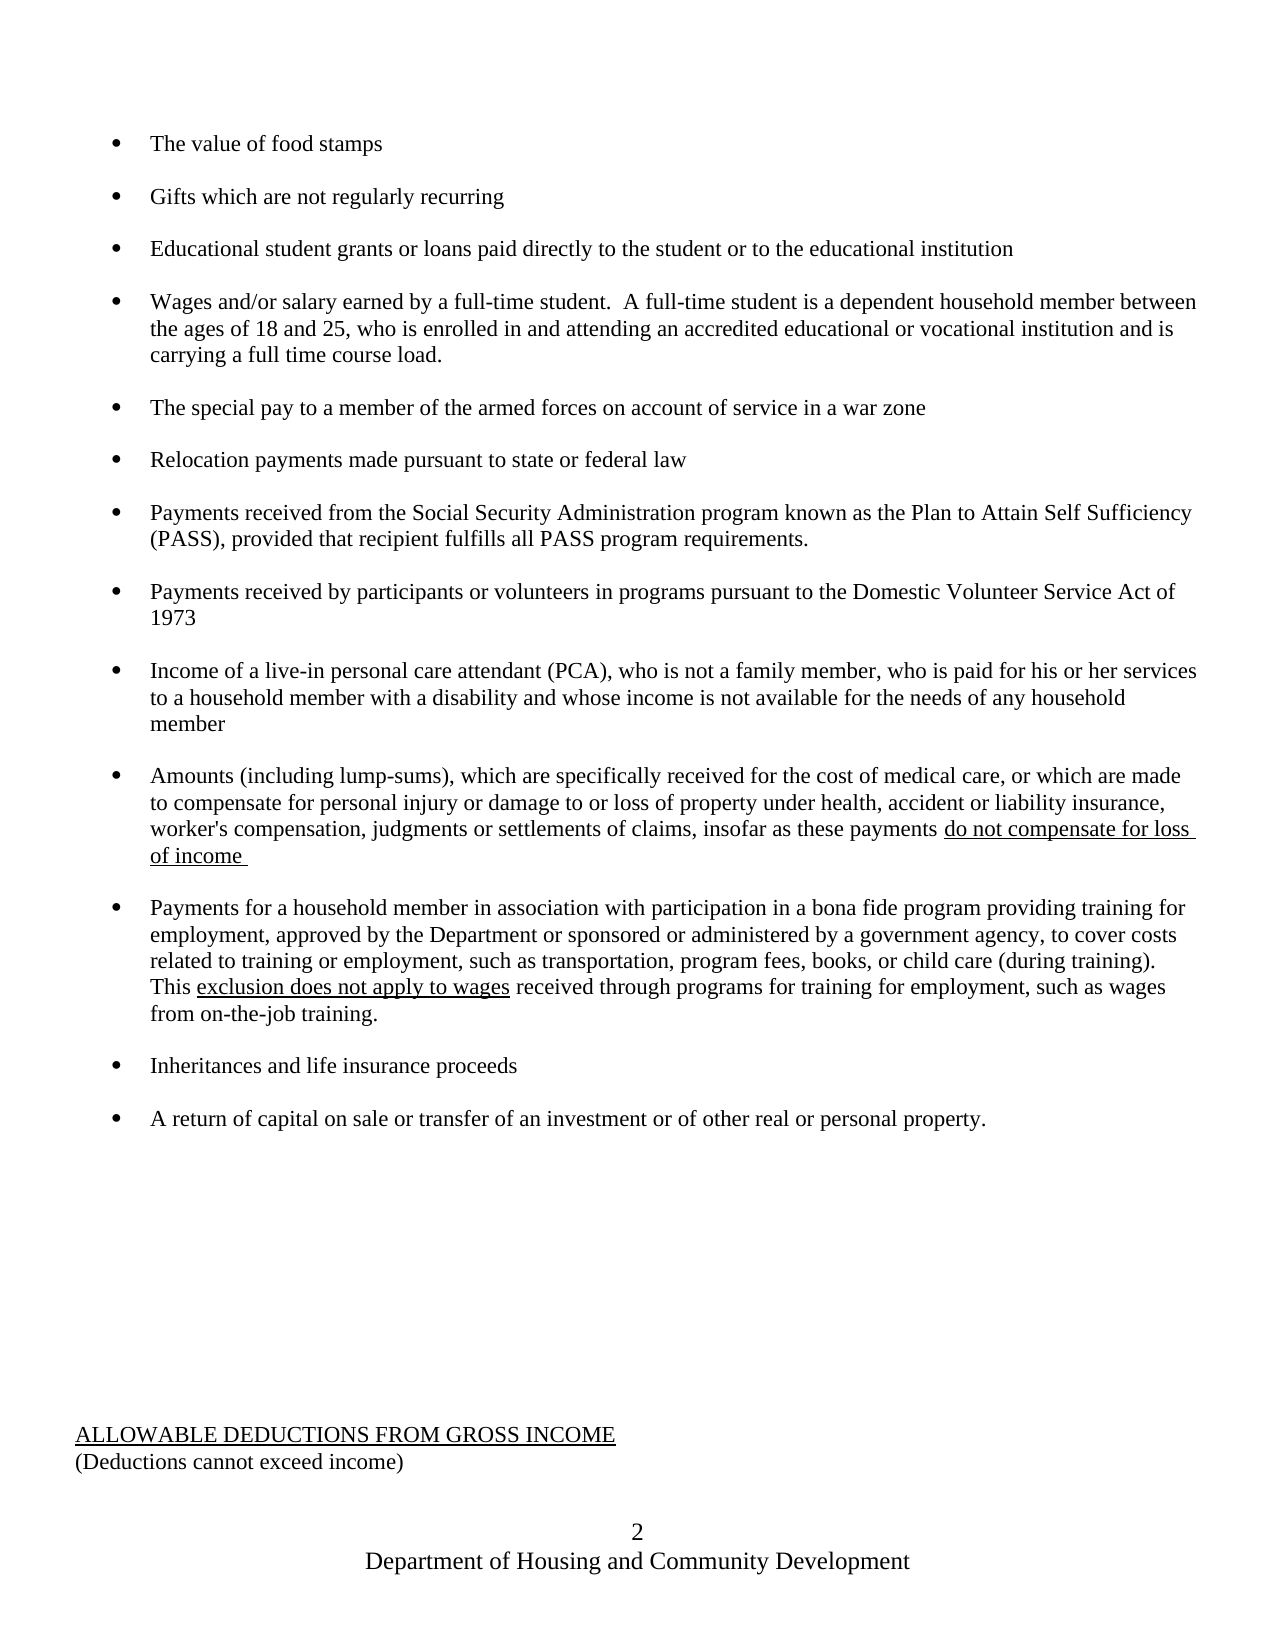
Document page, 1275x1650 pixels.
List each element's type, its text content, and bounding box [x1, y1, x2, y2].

list A return of capital on sale or transfer of an investment or of other real or personal property. [112, 1105, 1200, 1132]
list Payments for a household member in association with participation in a bona fide program providing training for employment, approved by the Department or sponsored or administered by a government agency, to cover costs related to training or employment, such as transportation, program fees, books, or child care (during training). This exclusion does not apply to wages received through programs for training for employment, such as wages from on-the-job training. [112, 894, 1200, 1026]
list Gifts which are not regularly recurring [112, 183, 1200, 209]
list Payments received from the Social Security Administration program known as the Plan to Attain Self Sufficiency (PASS), provided that recipient fulfills all PASS program requirements. [112, 499, 1200, 552]
text ALLOWABLE DEDUCTIONS FROM GROSS INCOME [75, 1421, 1200, 1448]
list Educational student grants or loans paid directly to the student or to the educational institution [112, 236, 1200, 262]
list Income of a live-in personal care attendant (PCA), who is not a family member, who is paid for his or her services to a household member with a disability and whose income is not available for the needs of any household member [112, 657, 1200, 736]
list The value of food stamps [112, 130, 1200, 156]
list Relocation payments made pursuant to state or federal law [112, 446, 1200, 473]
text (Deductions cannot exceed income) [75, 1448, 1200, 1474]
list Inheritances and life insurance proceeds [112, 1052, 1200, 1079]
list The special pay to a member of the armed forces on account of service in a war zone [112, 394, 1200, 420]
list Wages and/or salary earned by a full-time student. A full-time student is a dependent household member between the ages of 18 and 25, who is enrolled in and attending an accredited educational or vocational institution and is carrying a full time course load. [112, 288, 1200, 367]
list Payments received by participants or volunteers in programs pursuant to the Domestic Volunteer Service Act of 1973 [112, 578, 1200, 631]
list Amounts (including lump-sums), which are specifically received for the cost of medical care, or which are made to compensate for personal injury or damage to or loss of property under health, accident or liability insurance, worker's compensation, judgments or settlements of claims, insofar as these payments do not compensate for loss of income [112, 763, 1200, 868]
